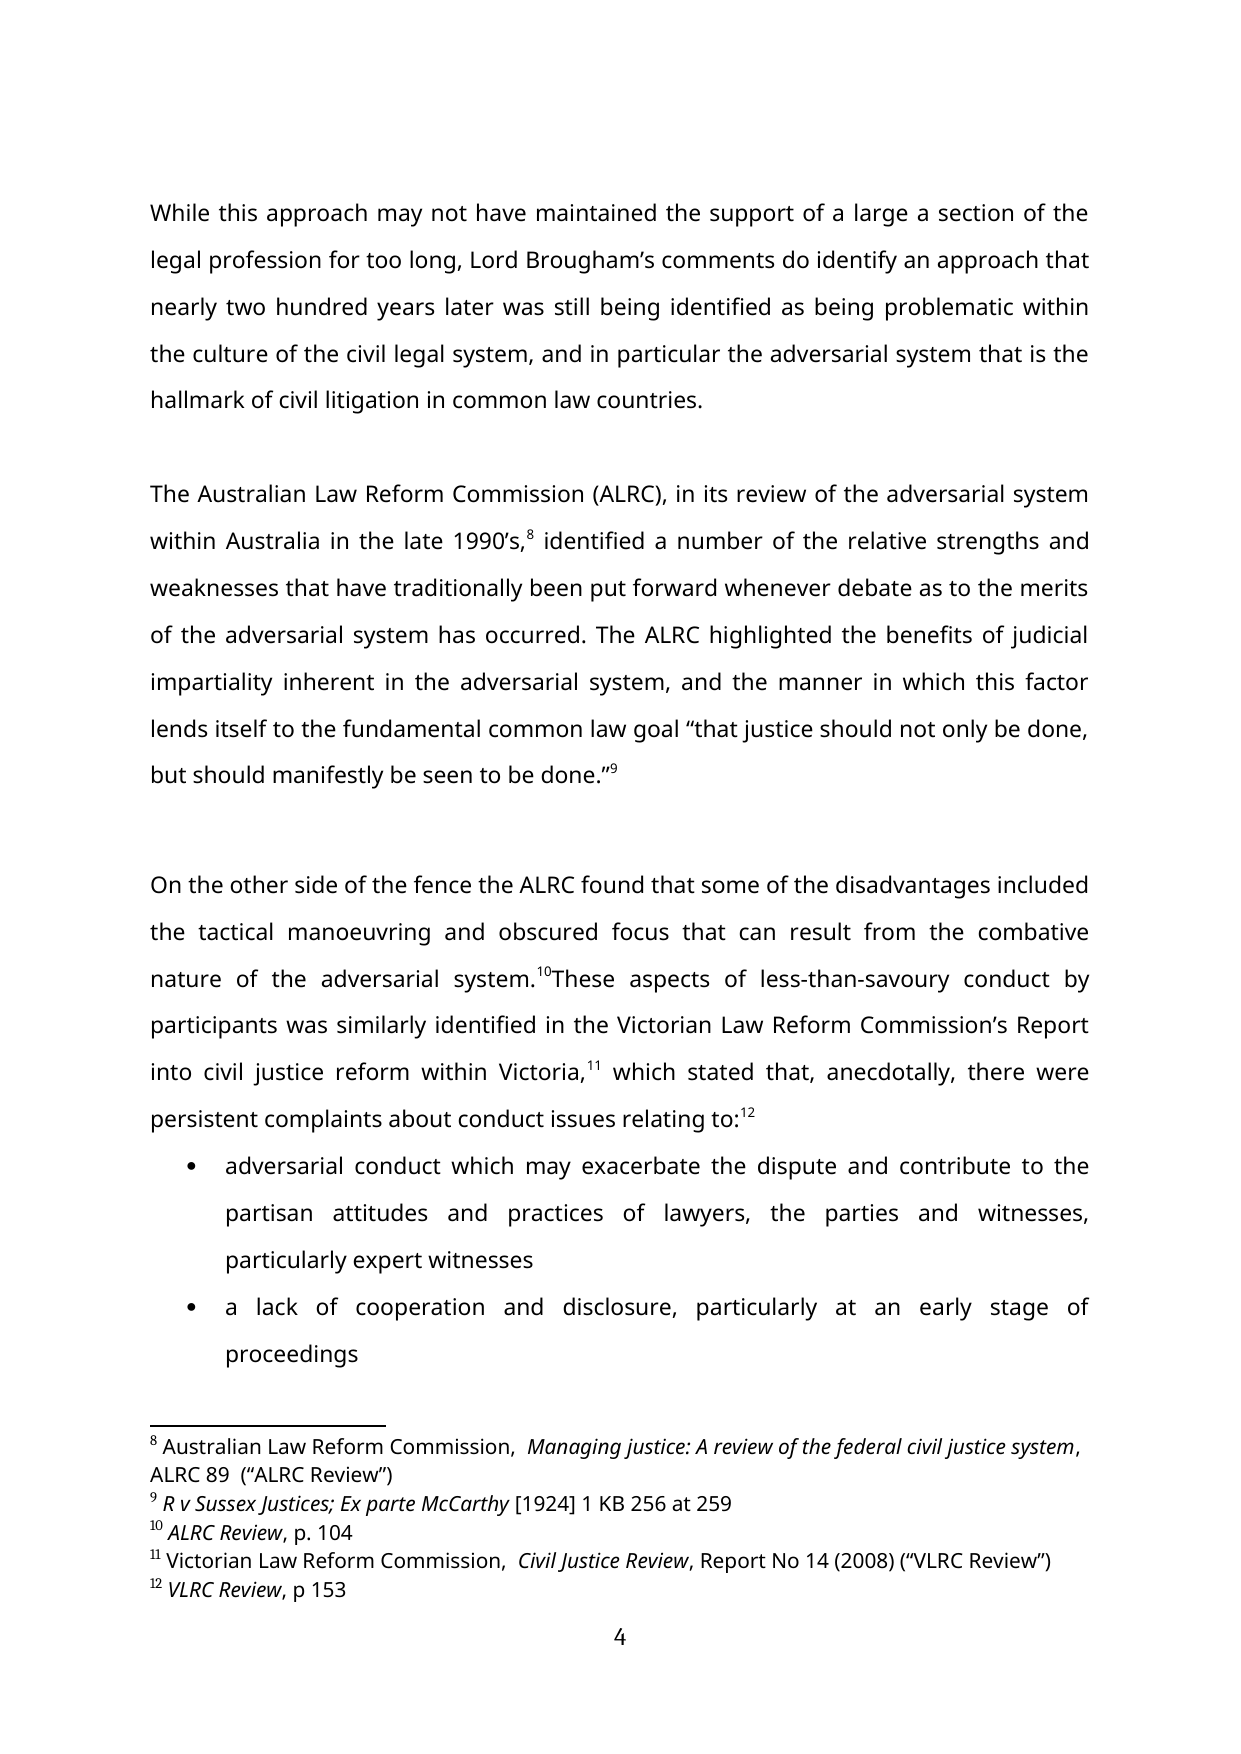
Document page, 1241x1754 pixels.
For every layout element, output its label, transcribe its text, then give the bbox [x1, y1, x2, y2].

text While this approach may not have maintained the support of a large a section of the legal profession for too long, Lord Brougham’s comments do identify an approach that nearly two hundred years later was still being identified as being problematic within the culture of the civil legal system, and in particular the adversarial system that is the hallmark of civil litigation in common law countries. [150, 197, 1090, 416]
text On the other side of the fence the ALRC found that some of the disadvantages included the tactical manoeuvring and obscured focus that can result from the combative nature of the adversarial system.These aspects of less-than-savoury conduct by participants was similarly identified in the Victorian Law Reform Commission’s Report into civil justice reform within Victoria, which stated that, anecdotally, there were persistent complaints about conduct issues relating to: [150, 869, 1090, 1134]
list adversarial conduct which may exacerbate the dispute and contribute to the partisan attitudes and practices of lawyers, the parties and witnesses, particularly expert witnesses [187, 1150, 1090, 1275]
list a lack of cooperation and disclosure, particularly at an early stage of proceedings [187, 1291, 1090, 1369]
text The Australian Law Reform Commission (ALRC), in its review of the adversarial system within Australia in the late 1990’s, identified a number of the relative strengths and weaknesses that have traditionally been put forward whenever debate as to the merits of the adversarial system has occurred. The ALRC highlighted the benefits of judicial impartiality inherent in the adversarial system, and the manner in which this factor lends itself to the fundamental common law goal “that justice should not only be done, but should manifestly be seen to be done.” [150, 478, 1090, 791]
